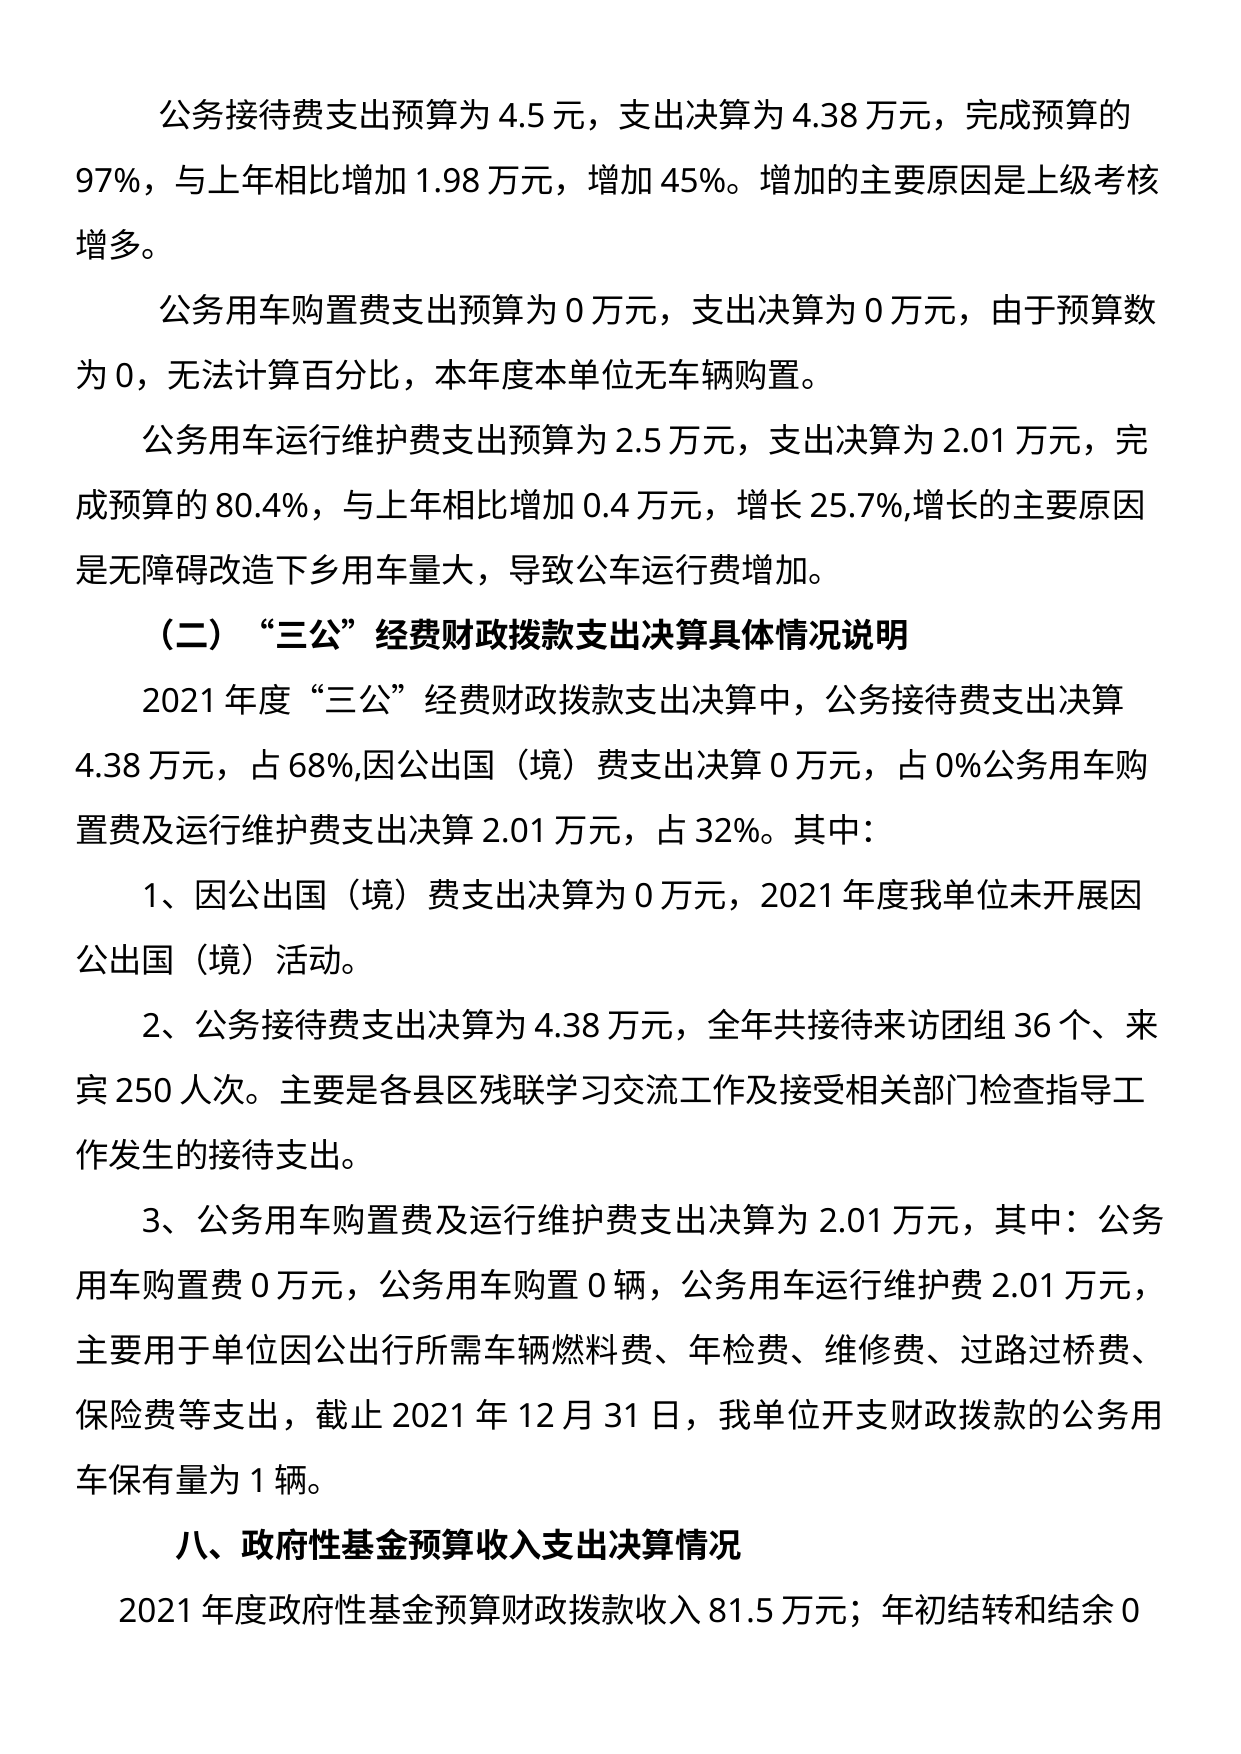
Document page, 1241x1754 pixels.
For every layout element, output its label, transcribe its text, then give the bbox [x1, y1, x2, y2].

text 公务用车运行维护费支出预算为2.5万元，支出决算为2.01万元，完成预算的80.4%，与上年相比增加0.4万元，增长25.7%,增长的主要原因是无障碍改造下乡用车量大，导致公车运行费增加。 [75, 406, 1165, 601]
text 2021年度“三公”经费财政拨款支出决算中，公务接待费支出决算4.38万元，占68%,因公出国（境）费支出决算0万元，占0%公务用车购置费及运行维护费支出决算2.01万元，占32%。其中： [75, 666, 1165, 861]
text 八、政府性基金预算收入支出决算情况 [75, 1511, 1165, 1576]
text （二）“三公”经费财政拨款支出决算具体情况说明 [75, 601, 1165, 666]
text 2、公务接待费支出决算为4.38万元，全年共接待来访团组36个、来宾250人次。主要是各县区残联学习交流工作及接受相关部门检查指导工作发生的接待支出。 [75, 991, 1165, 1186]
text 3、公务用车购置费及运行维护费支出决算为2.01万元，其中：公务用车购置费0万元，公务用车购置0辆，公务用车运行维护费2.01万元，主要用于单位因公出行所需车辆燃料费、年检费、维修费、过路过桥费、保险费等支出，截止2021年12月31日，我单位开支财政拨款的公务用车保有量为1辆。 [75, 1186, 1165, 1511]
text 公务接待费支出预算为4.5元，支出决算为4.38万元，完成预算的97%，与上年相比增加1.98万元，增加45%。增加的主要原因是上级考核增多。 [75, 81, 1165, 276]
text 1、因公出国（境）费支出决算为0万元，2021年度我单位未开展因公出国（境）活动。 [75, 861, 1165, 991]
text 公务用车购置费支出预算为0万元，支出决算为0万元，由于预算数为0，无法计算百分比，本年度本单位无车辆购置。 [75, 276, 1165, 406]
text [75, 1576, 1165, 1641]
